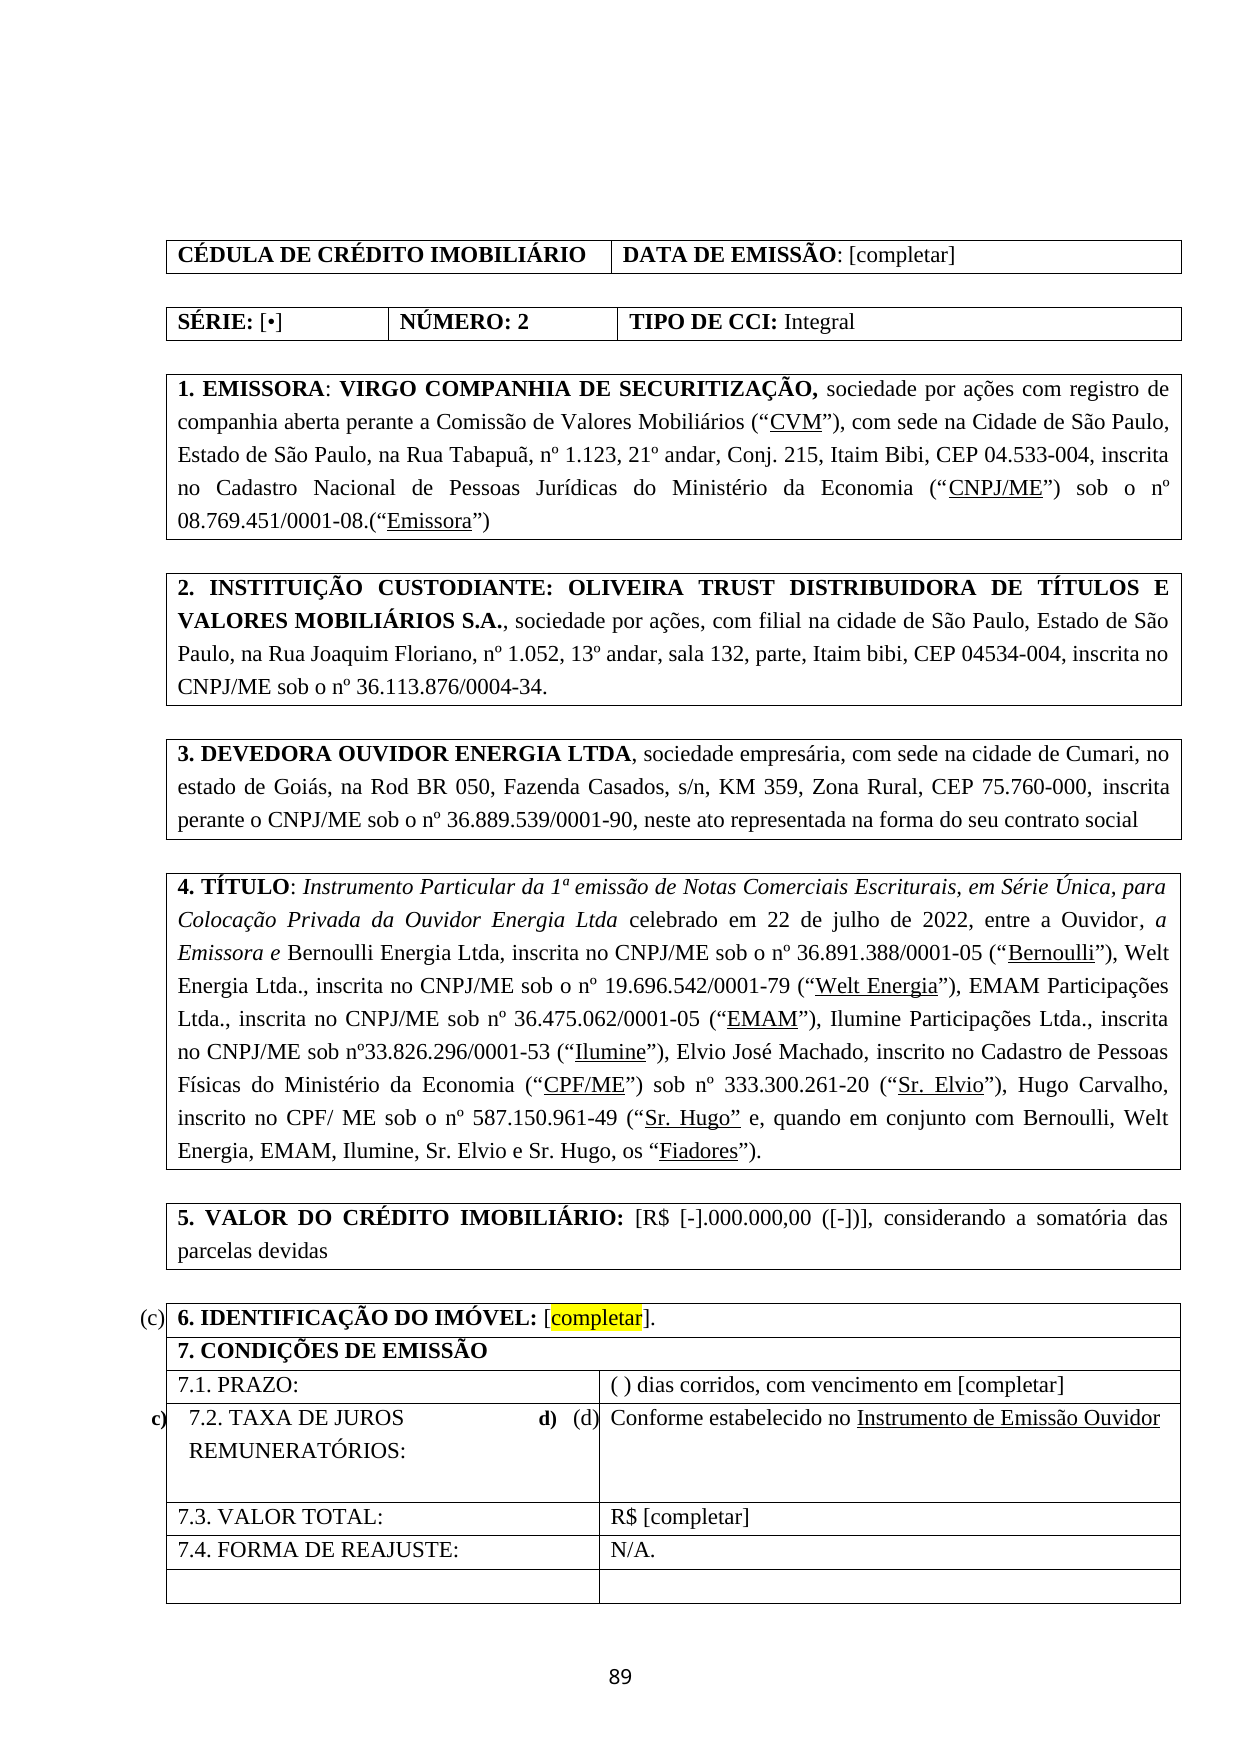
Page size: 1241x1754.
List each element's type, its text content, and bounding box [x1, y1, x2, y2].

table_cell 7. CONDIÇÕES DE EMISSÃO [167, 1338, 1180, 1370]
table_cell Conforme estabelecido no Instrumento de Emissão Ouvidor [600, 1404, 1180, 1502]
table_cell R$ [completar] [600, 1503, 1180, 1535]
table_header NÚMERO: 2 [389, 308, 617, 340]
table_cell 7.4. FORMA DE REAJUSTE: [167, 1536, 599, 1569]
table_header 3. DEVEDORA OUVIDOR ENERGIA LTDA, sociedade empresária, com sede na cidade de Cumari, no estado de Goiás, na Rod BR 050, Fazenda Casados, s/n, KM 359, Zona Rural, CEP 75.760-000, inscrita perante o CNPJ/ME sob o nº 36.889.539/0001-90, neste ato representada na forma do seu contrato social [167, 740, 1181, 838]
table_header 6. IDENTIFICAÇÃO DO IMÓVEL: [completar]. [167, 1304, 1180, 1337]
table_header TIPO DE CCI: Integral [618, 308, 1181, 340]
table_cell ( ) dias corridos, com vencimento em [completar] [600, 1371, 1180, 1403]
table_header 5. VALOR DO CRÉDITO IMOBILIÁRIO: [R$ [-].000.000,00 ([-])], considerando a somatória das parcelas devidas [167, 1204, 1180, 1269]
table_cell 7.1. PRAZO: [167, 1371, 599, 1403]
table_header 4. TÍTULO: Instrumento Particular da 1ª emissão de Notas Comerciais Escriturais, em Série Única, para Colocação Privada da Ouvidor Energia Ltda celebrado em 22 de julho de 2022, entre a Ouvidor, a Emissora e Bernoulli Energia Ltda, inscrita no CNPJ/ME sob o nº 36.891.388/0001-05 (“Bernoulli”), Welt Energia Ltda., inscrita no CNPJ/ME sob o nº 19.696.542/0001-79 (“Welt Energia”), EMAM Participações Ltda., inscrita no CNPJ/ME sob nº 36.475.062/0001-05 (“EMAM”), Ilumine Participações Ltda., inscrita no CNPJ/ME sob nº33.826.296/0001-53 (“Ilumine”), Elvio José Machado, inscrito no Cadastro de Pessoas Físicas do Ministério da Economia (“CPF/ME”) sob nº 333.300.261-20 (“Sr. Elvio”), Hugo Carvalho, inscrito no CPF/ ME sob o nº 587.150.961-49 (“Sr. Hugo” e, quando em conjunto com Bernoulli, Welt Energia, EMAM, Ilumine, Sr. Elvio e Sr. Hugo, os “Fiadores”). [167, 874, 1180, 1169]
table_header SÉRIE: [•] [167, 308, 388, 340]
table_header DATA DE EMISSÃO: [completar] [612, 241, 1181, 273]
table_cell [167, 1570, 599, 1603]
table_cell N/A. [600, 1536, 1180, 1569]
table_header 1. EMISSORA: VIRGO COMPANHIA DE SECURITIZAÇÃO, sociedade por ações com registro de companhia aberta perante a Comissão de Valores Mobiliários (“CVM”), com sede na Cidade de São Paulo, Estado de São Paulo, na Rua Tabapuã, nº 1.123, 21º andar, Conj. 215, Itaim Bibi, CEP 04.533-004, inscrita no Cadastro Nacional de Pessoas Jurídicas do Ministério da Economia (“CNPJ/ME”) sob o nº 08.769.451/0001-08.(“Emissora”) [167, 375, 1181, 539]
table_cell [167, 1404, 599, 1502]
table_cell [600, 1570, 1180, 1603]
table_header CÉDULA DE CRÉDITO IMOBILIÁRIO [167, 241, 611, 273]
table_header 2. INSTITUIÇÃO CUSTODIANTE: OLIVEIRA TRUST DISTRIBUIDORA DE TÍTULOS E VALORES MOBILIÁRIOS S.A., sociedade por ações, com filial na cidade de São Paulo, Estado de São Paulo, na Rua Joaquim Floriano, nº 1.052, 13º andar, sala 132, parte, Itaim bibi, CEP 04534-004, inscrita no CNPJ/ME sob o nº 36.113.876/0004-34. [167, 574, 1181, 705]
table_cell 7.3. VALOR TOTAL: [167, 1503, 599, 1535]
